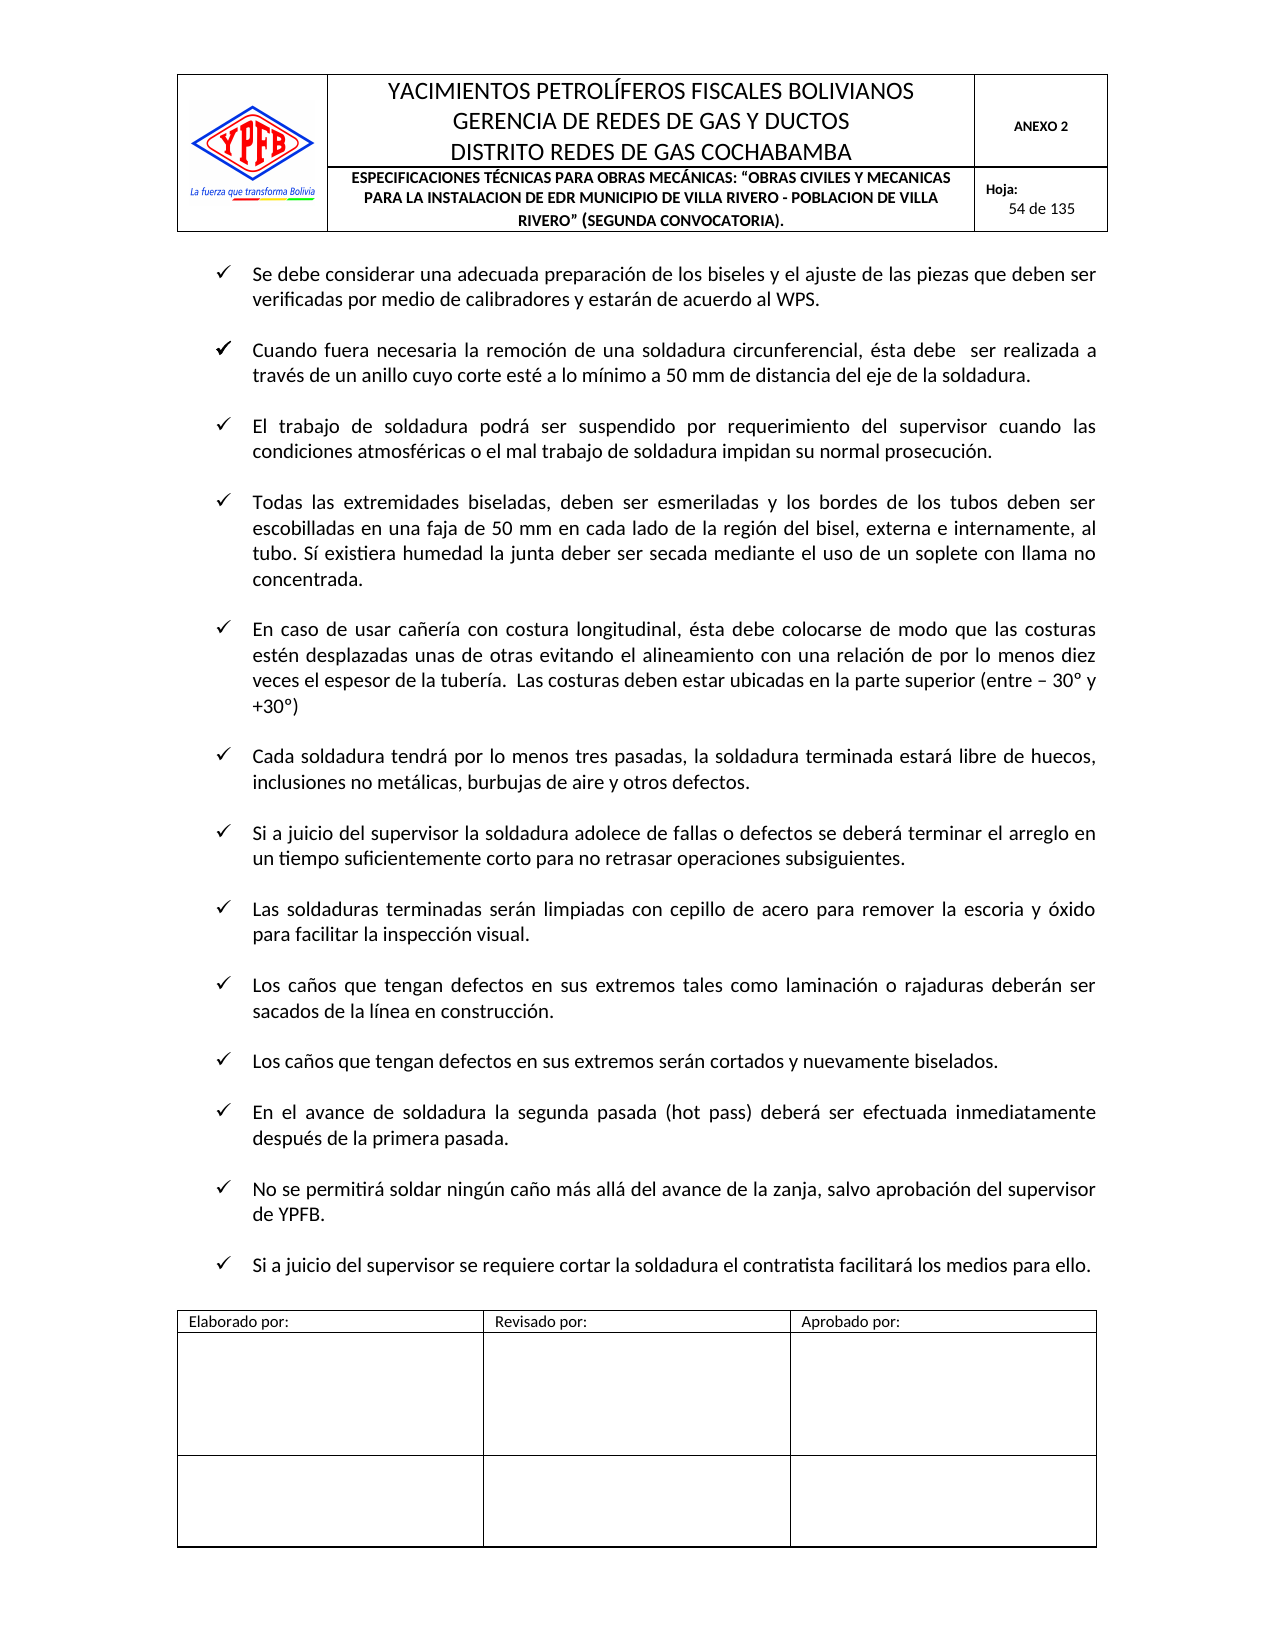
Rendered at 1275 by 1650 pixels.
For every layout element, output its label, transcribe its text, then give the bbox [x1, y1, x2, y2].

list Los caños que tengan defectos en sus extremos serán cortados y nuevamente biselados. [215, 1049, 1098, 1074]
list Cuando fuera necesaria la remoción de una soldadura circunferencial, ésta debe ser realizada a través de un anillo cuyo corte esté a lo mínimo a 50 mm de distancia del eje de la soldadura. [215, 337, 1098, 388]
list Las soldaduras terminadas serán limpiadas con cepillo de acero para remover la escoria y óxido para facilitar la inspección visual. [215, 896, 1098, 947]
list Si a juicio del supervisor se requiere cortar la soldadura el contratista facilitará los medios para ello. [215, 1252, 1098, 1277]
list Todas las extremidades biseladas, deben ser esmeriladas y los bordes de los tubos deben ser escobilladas en una faja de 50 mm en cada lado de la región del bisel, externa e internamente, al tubo. Sí existiera humedad la junta deber ser secada mediante el uso de un soplete con llama no concentrada. [215, 489, 1098, 591]
list En el avance de soldadura la segunda pasada (hot pass) deberá ser efectuada inmediatamente después de la primera pasada. [215, 1099, 1098, 1150]
list En caso de usar cañería con costura longitudinal, ésta debe colocarse de modo que las costuras estén desplazadas unas de otras evitando el alineamiento con una relación de por lo menos diez veces el espesor de la tubería. Las costuras deben estar ubicadas en la parte superior (entre – 30º y +30º) [215, 617, 1098, 718]
picture [188, 100, 316, 206]
list Los caños que tengan defectos en sus extremos tales como laminación o rajaduras deberán ser sacados de la línea en construcción. [215, 972, 1098, 1023]
list Si a juicio del supervisor la soldadura adolece de fallas o defectos se deberá terminar el arreglo en un tiempo suficientemente corto para no retrasar operaciones subsiguientes. [215, 820, 1098, 871]
list No se permitirá soldar ningún caño más allá del avance de la zanja, salvo aprobación del supervisor de YPFB. [215, 1176, 1098, 1227]
list Cada soldadura tendrá por lo menos tres pasadas, la soldadura terminada estará libre de huecos, inclusiones no metálicas, burbujas de aire y otros defectos. [215, 744, 1098, 794]
list El trabajo de soldadura podrá ser suspendido por requerimiento del supervisor cuando las condiciones atmosféricas o el mal trabajo de soldadura impidan su normal prosecución. [215, 413, 1098, 464]
list Se debe considerar una adecuada preparación de los biseles y el ajuste de las piezas que deben ser verificadas por medio de calibradores y estarán de acuerdo al WPS. [215, 261, 1098, 312]
